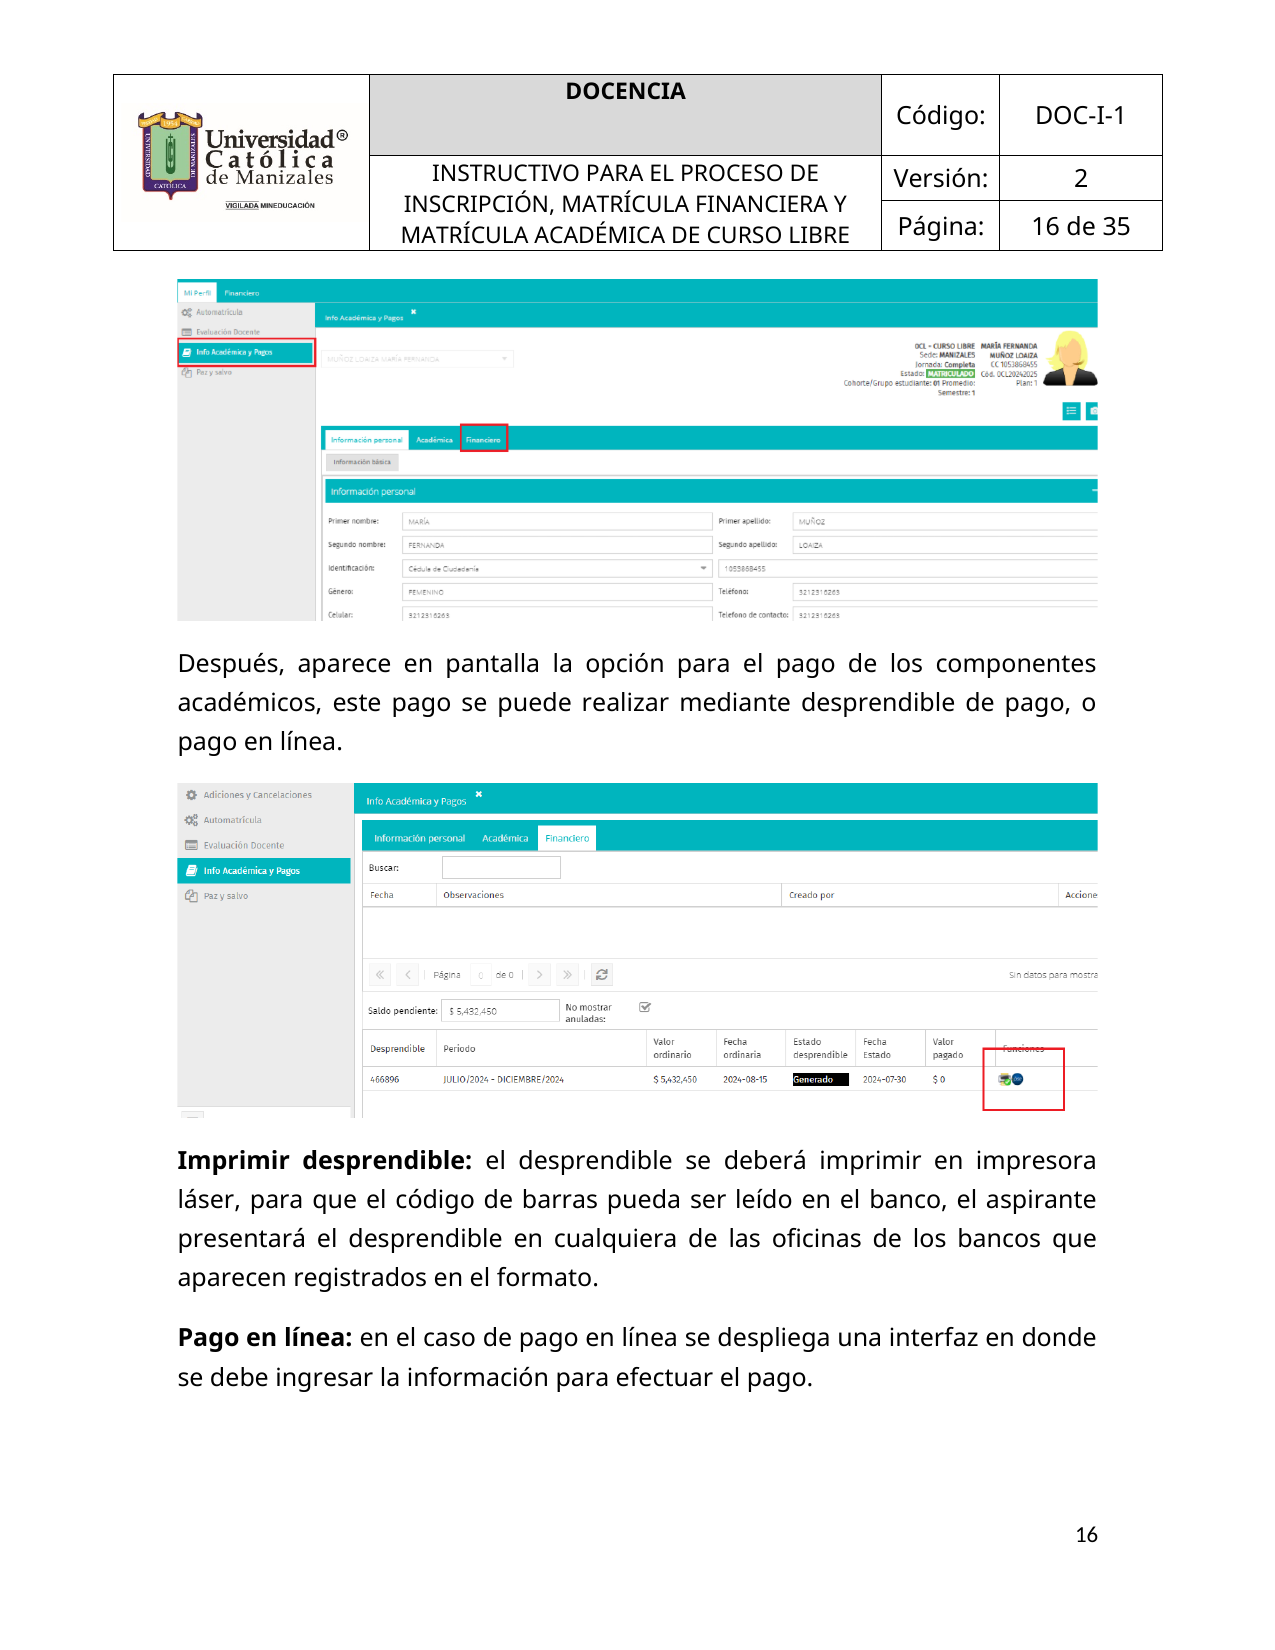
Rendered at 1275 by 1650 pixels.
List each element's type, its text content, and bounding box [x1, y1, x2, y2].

picture [177, 783, 1098, 1118]
picture [177, 279, 1098, 621]
text Después, aparece en pantalla la opción para el pago de los componentes académicos, este pago se puede realizar mediante desprendible de pago, o pago en línea. [177, 645, 1098, 758]
picture [121, 103, 369, 222]
text Pago en línea: en el caso de pago en línea se despliega una interfaz en donde se debe ingresar la información para efectuar el pago. [177, 1320, 1098, 1393]
text Imprimir desprendible: el desprendible se deberá imprimir en impresora láser, para que el código de barras pueda ser leído en el banco, el aspirante presentará el desprendible en cualquiera de las oficinas de los bancos que aparecen registrados en el formato. [177, 1143, 1098, 1294]
